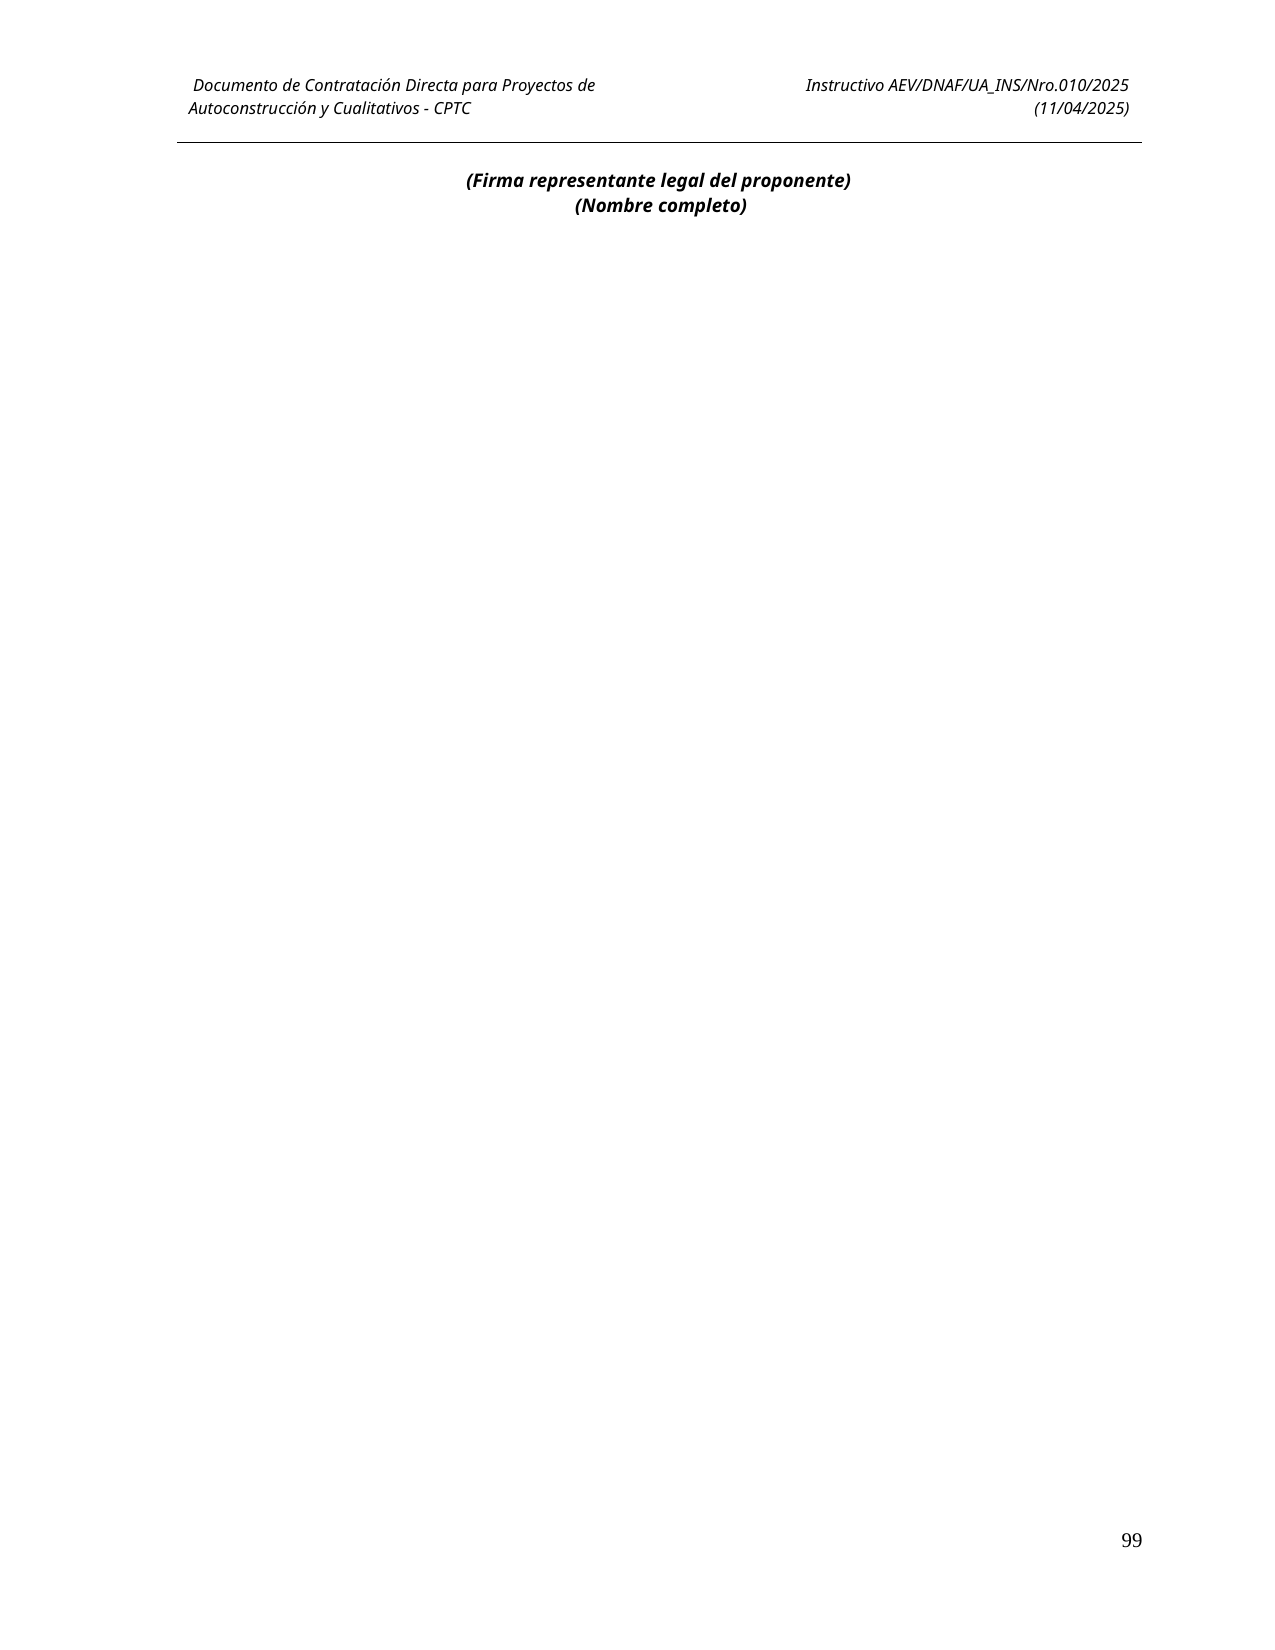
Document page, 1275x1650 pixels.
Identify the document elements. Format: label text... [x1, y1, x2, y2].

text (Firma representante legal del proponente) [177, 167, 1142, 193]
text (Nombre completo) [177, 193, 1142, 218]
